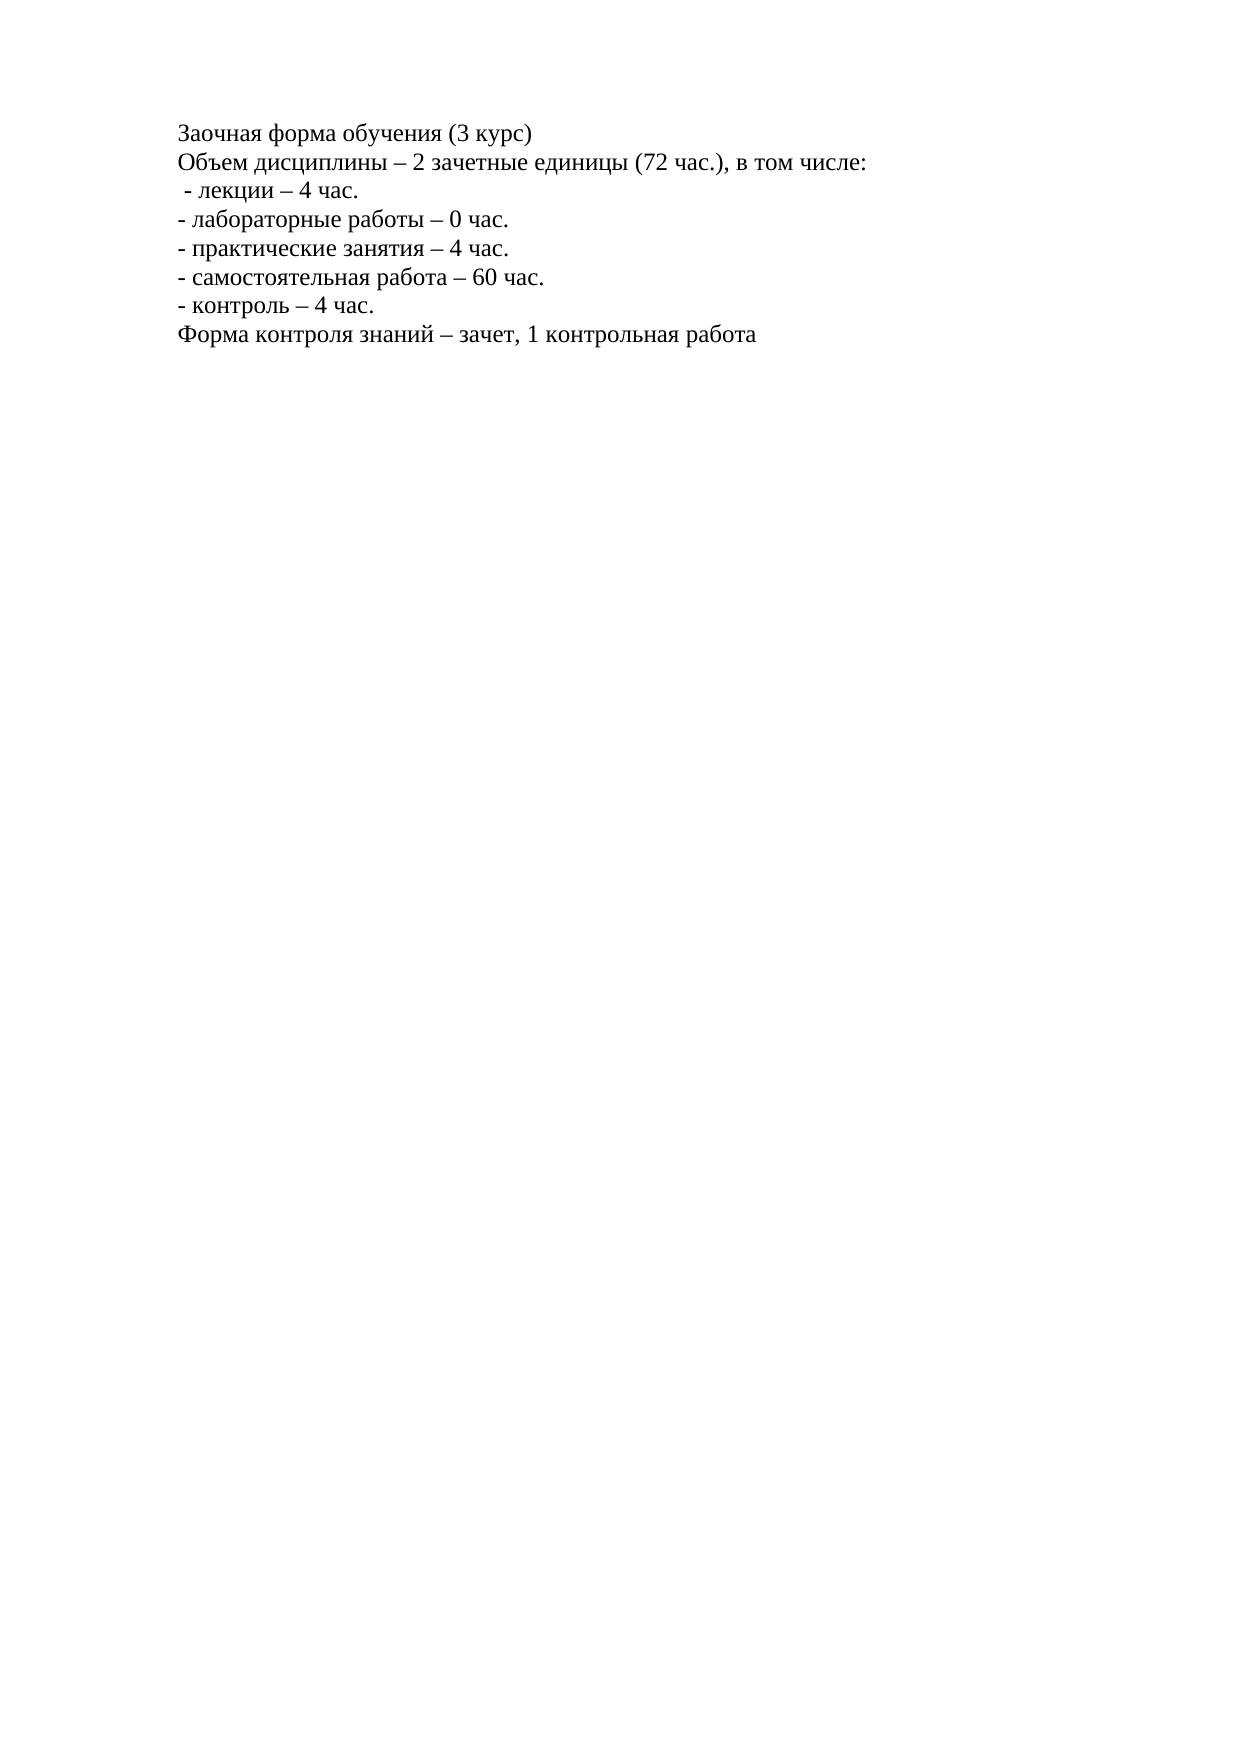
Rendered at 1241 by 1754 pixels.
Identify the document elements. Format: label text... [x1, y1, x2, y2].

text Заочная форма обучения (3 курс) [177, 118, 1152, 147]
text - лабораторные работы – 0 час. [177, 204, 1152, 233]
text - самостоятельная работа – 60 час. [177, 262, 1152, 291]
text - практические занятия – 4 час. [177, 233, 1152, 262]
text Форма контроля знаний – зачет, 1 контрольная работа [177, 319, 1152, 348]
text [177, 147, 1152, 176]
text - лекции – 4 час. [177, 176, 1152, 204]
text - контроль – 4 час. [177, 291, 1152, 319]
